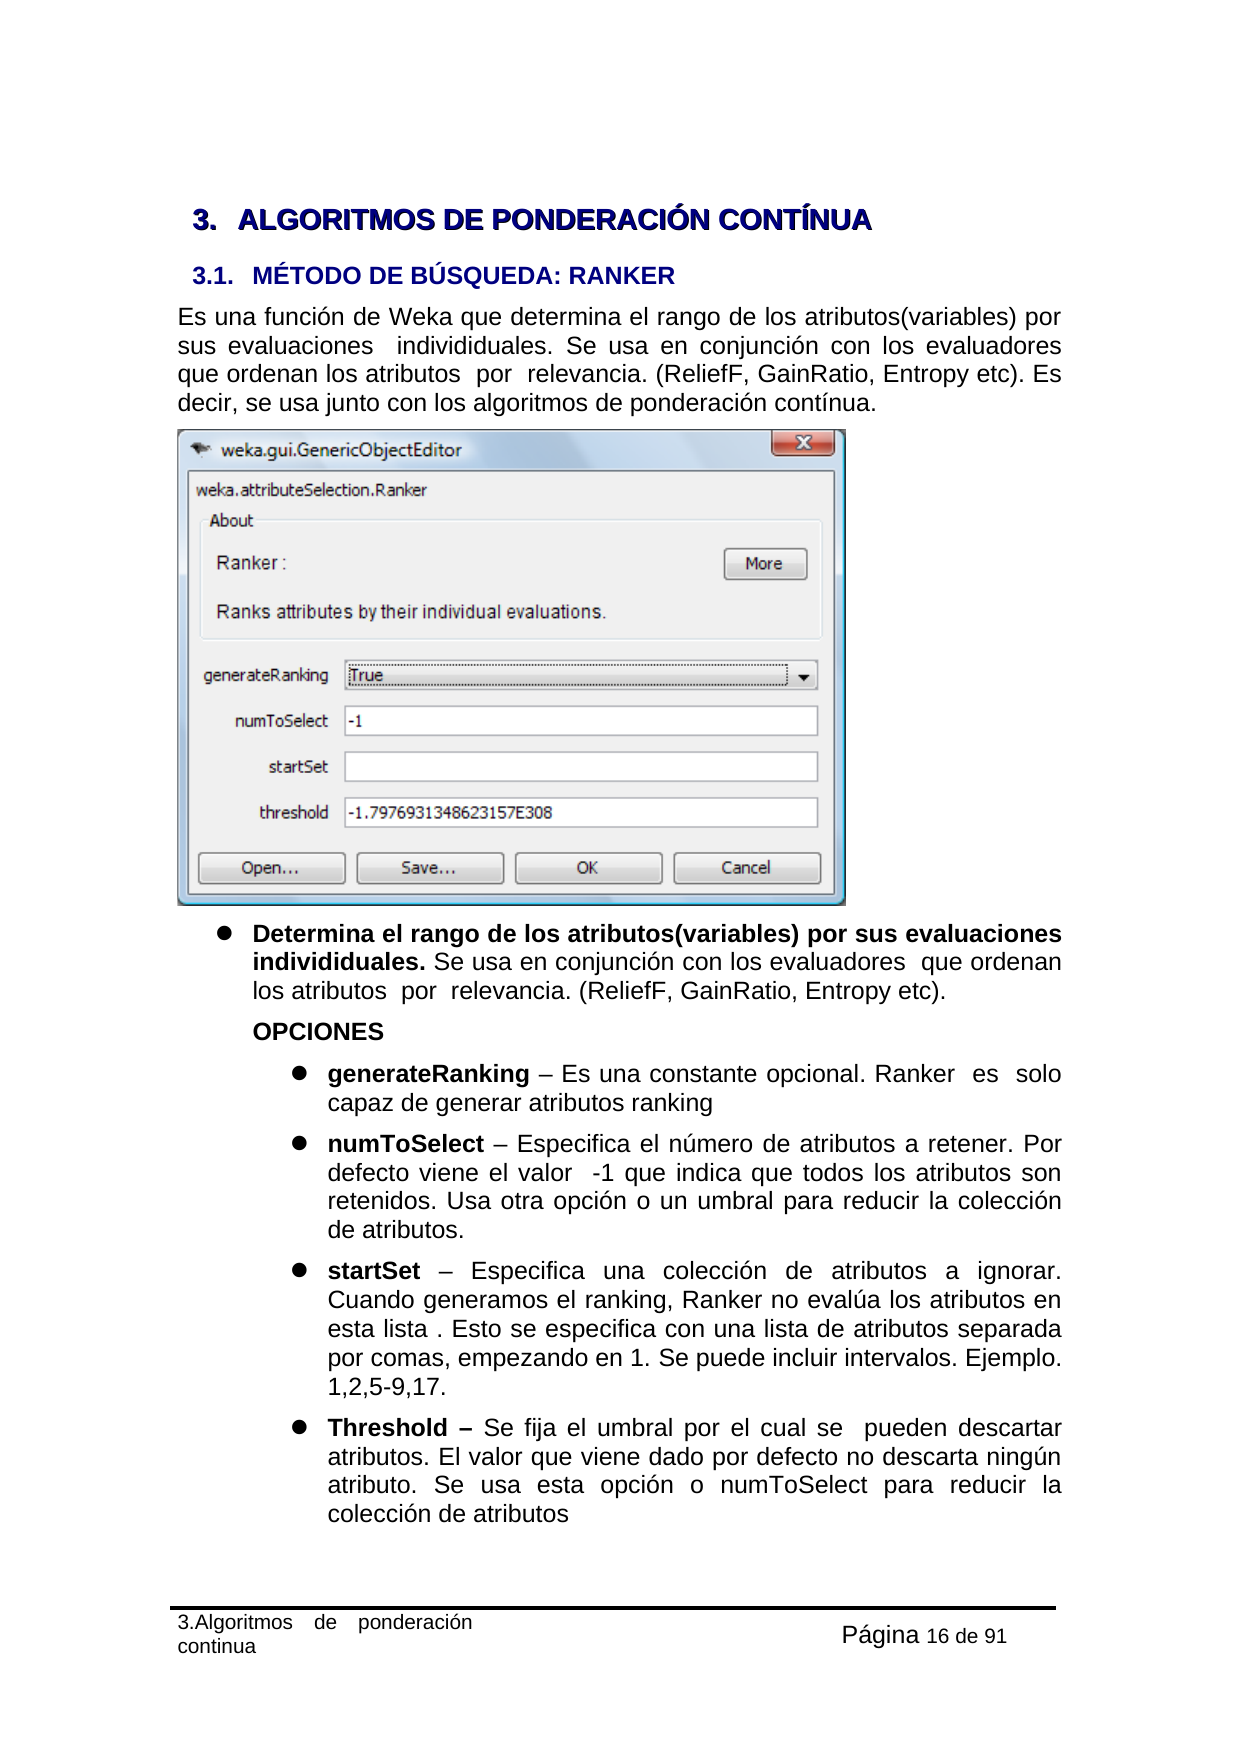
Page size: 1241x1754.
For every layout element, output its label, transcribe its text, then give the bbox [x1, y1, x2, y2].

picture [177, 429, 846, 906]
subtitle Algoritmos de ponderación contínua [192, 202, 1063, 236]
list numToSelect – Especifica el número de atributos a retener. Por defecto viene el valor -1 que indica que todos los atributos son retenidos. Usa otra opción o un umbral para reducir la colección de atributos. [290, 1129, 1063, 1244]
list Threshold – Se fija el umbral por el cual se pueden descartar atributos. El valor que viene dado por defecto no descarta ningún atributo. Se usa esta opción o numToSelect para reducir la colección de atributos [290, 1413, 1063, 1528]
list startSet – Especifica una colección de atributos a ignorar. Cuando generamos el ranking, Ranker no evalúa los atributos en esta lista . Esto se especifica con una lista de atributos separada por comas, empezando en 1. Se puede incluir intervalos. Ejemplo. 1,2,5-9,17. [290, 1256, 1063, 1400]
list Determina el rango de los atributos(variables) por sus evaluaciones individiduales. Se usa en conjunción con los evaluadores que ordenan los atributos por relevancia. (ReliefF, GainRatio, Entropy etc). [215, 918, 1063, 1005]
text OPCIONES [252, 1017, 1063, 1046]
list generateRanking – Es una constante opcional. Ranker es solo capaz de generar atributos ranking [290, 1059, 1063, 1116]
text Es una función de Weka que determina el rango de los atributos(variables) por sus evaluaciones individiduales. Se usa en conjunción con los evaluadores que ordenan los atributos por relevancia. (ReliefF, GainRatio, Entropy etc). Es decir, se usa junto con los algoritmos de ponderación contínua. [177, 302, 1063, 417]
subtitle Método de búsqueda: ranker [192, 261, 1063, 289]
